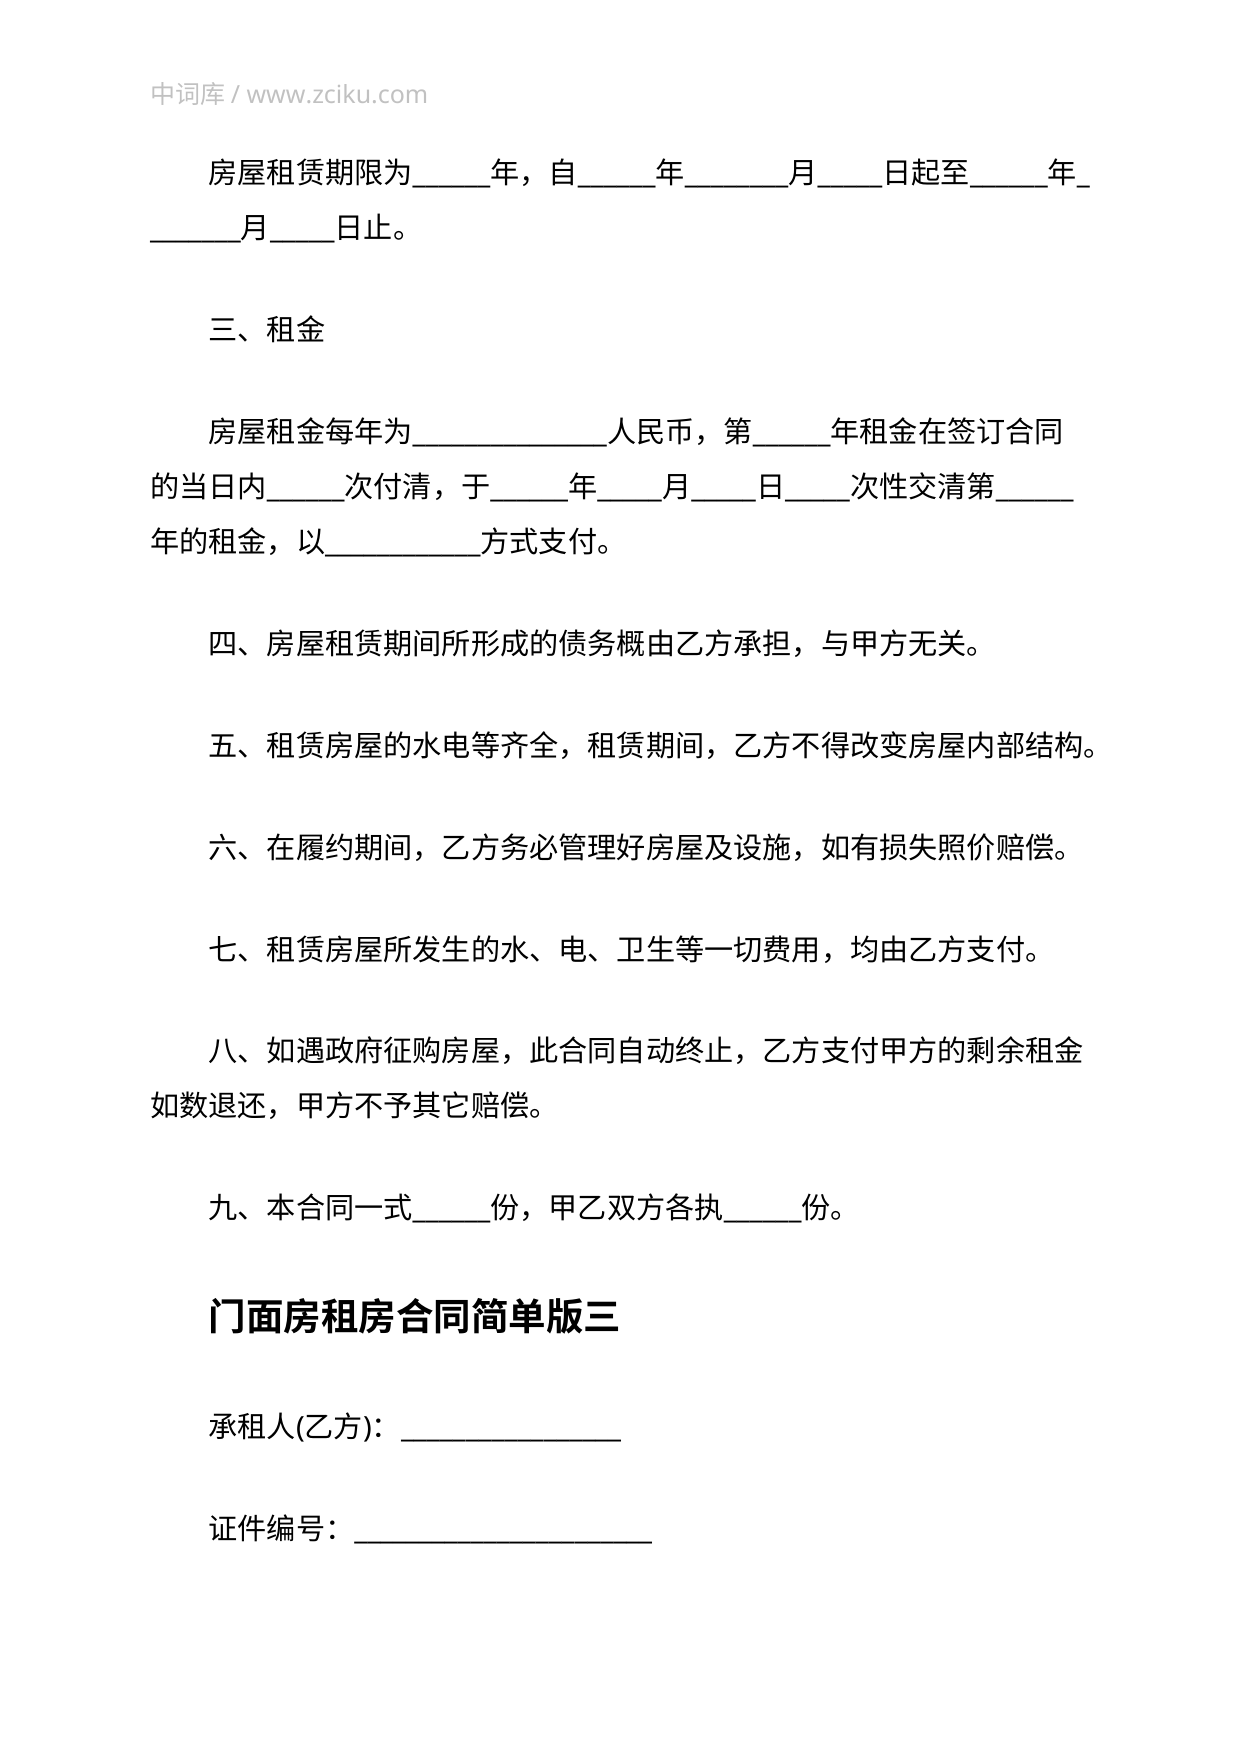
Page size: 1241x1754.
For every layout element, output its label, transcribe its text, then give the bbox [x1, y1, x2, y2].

text 房屋租金每年为_______________人民币，第______年租金在签订合同的当日内______次付清，于______年_____月_____日_____次性交清第______年的租金，以____________方式支付。 [150, 409, 1090, 561]
text 四、房屋租赁期间所形成的债务概由乙方承担，与甲方无关。 [150, 621, 1090, 663]
text 房屋租赁期限为______年，自______年________月_____日起至______年________月_____日止。 [150, 150, 1090, 247]
text 九、本合同一式______份，甲乙双方各执______份。 [150, 1184, 1090, 1227]
text 七、租赁房屋所发生的水、电、卫生等一切费用，均由乙方支付。 [150, 926, 1090, 968]
text 五、租赁房屋的水电等齐全，租赁期间，乙方不得改变房屋内部结构。 [150, 722, 1090, 765]
text 证件编号：_______________________ [150, 1506, 1090, 1548]
text 门面房租房合同简单版三 [150, 1286, 1090, 1341]
text 三、租金 [150, 307, 1090, 349]
text 承租人(乙方)：_________________ [150, 1404, 1090, 1446]
text 六、在履约期间，乙方务必管理好房屋及设施，如有损失照价赔偿。 [150, 824, 1090, 867]
text 八、如遇政府征购房屋，此合同自动终止，乙方支付甲方的剩余租金如数退还，甲方不予其它赔偿。 [150, 1028, 1090, 1125]
